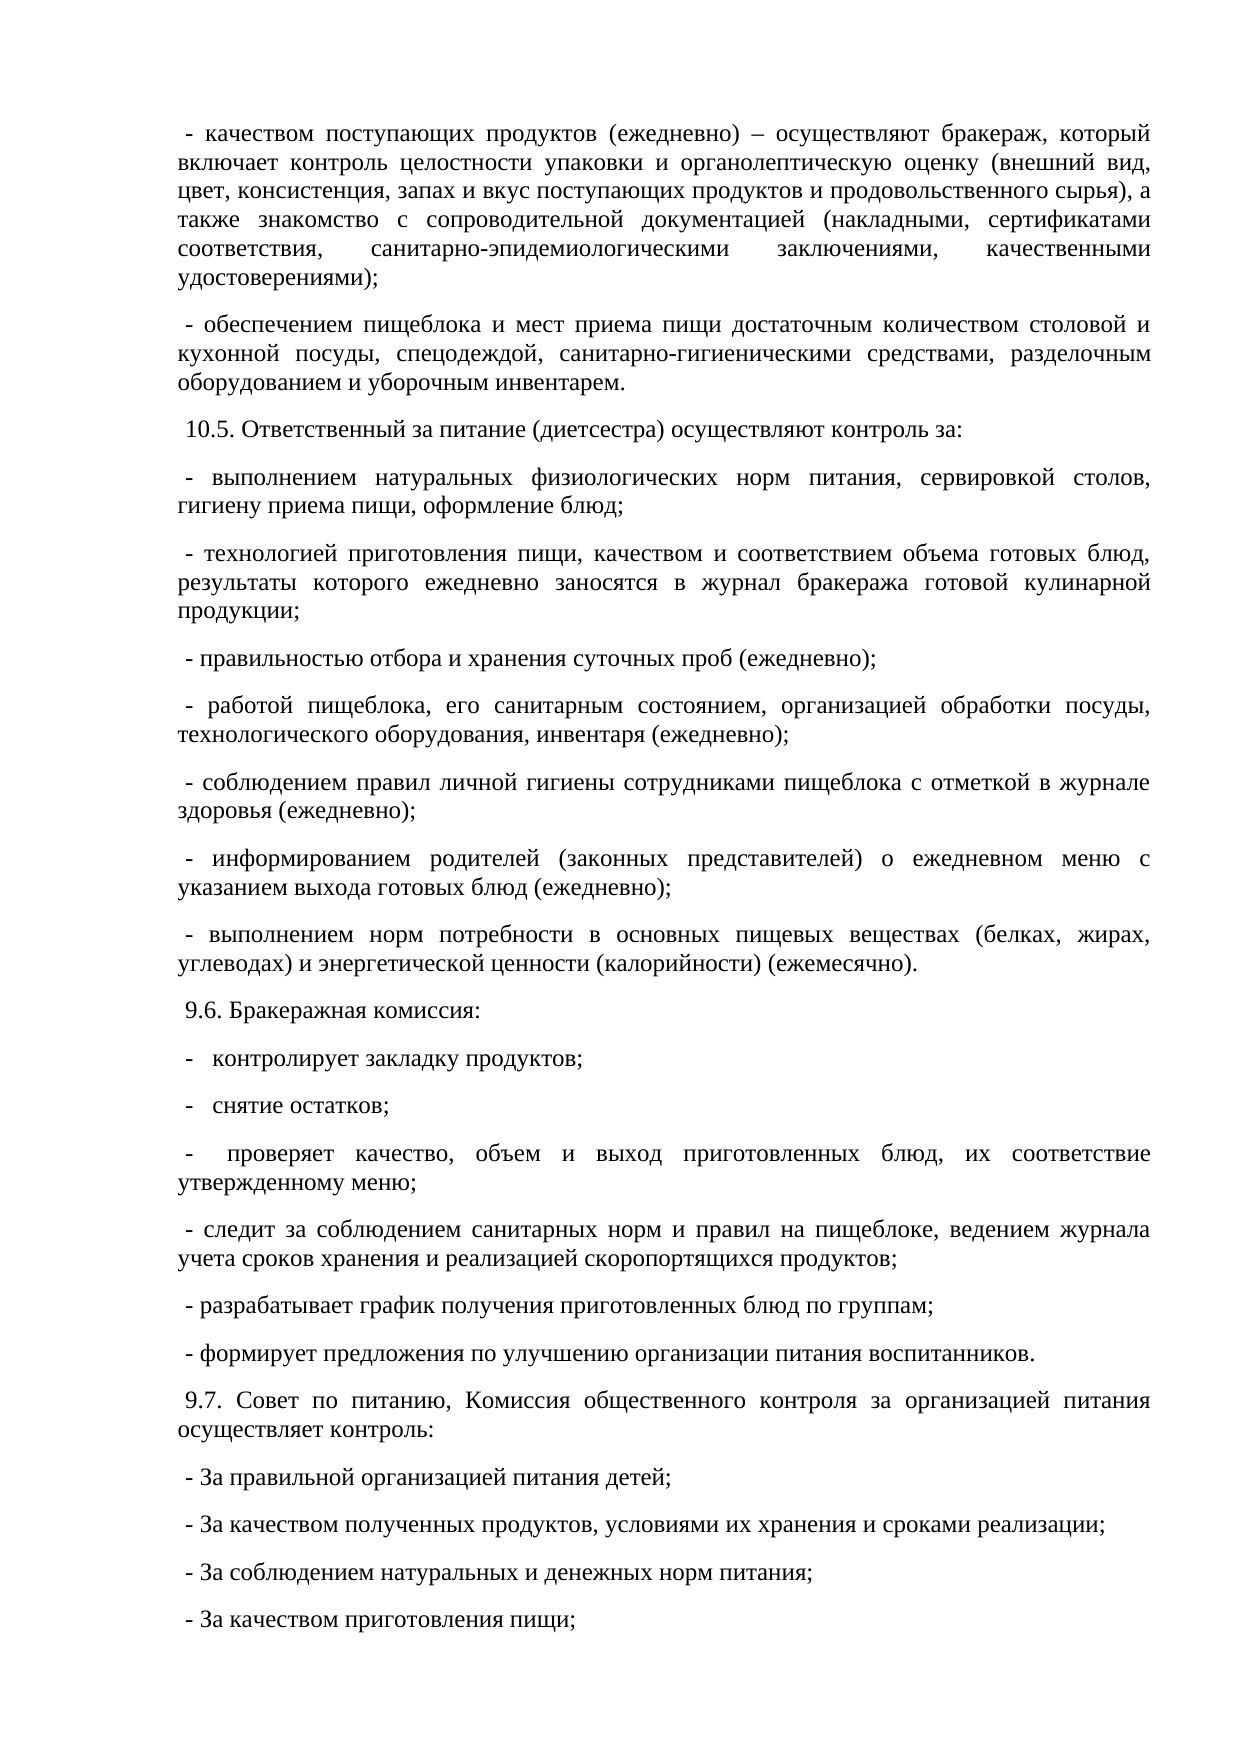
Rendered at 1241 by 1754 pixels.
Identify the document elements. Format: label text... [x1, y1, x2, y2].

text - информированием родителей (законных представителей) о ежедневном меню с указанием выхода готовых блюд (ежедневно); [177, 843, 1152, 901]
text - выполнением норм потребности в основных пищевых веществах (белках, жирах, углеводах) и энергетической ценности (калорийности) (ежемесячно). [177, 919, 1152, 977]
text - технологией приготовления пищи, качеством и соответствием объема готовых блюд, результаты которого ежедневно заносятся в журнал бракеража готовой кулинарной продукции; [177, 538, 1152, 624]
text - За соблюдением натуральных и денежных норм питания; [177, 1557, 1152, 1586]
text 9.7. Совет по питанию, Комиссия общественного контроля за организацией питания осуществляет контроль: [177, 1386, 1152, 1443]
text - За качеством приготовления пищи; [177, 1604, 1152, 1633]
text - проверяет качество, объем и выход приготовленных блюд, их соответствие утвержденному меню; [177, 1138, 1152, 1196]
text 10.5. Ответственный за питание (диетсестра) осуществляют контроль за: [177, 414, 1152, 443]
text - следит за соблюдением санитарных норм и правил на пищеблоке, ведением журнала учета сроков хранения и реализацией скоропортящихся продуктов; [177, 1214, 1152, 1272]
text - обеспечением пищеблока и мест приема пищи достаточным количеством столовой и кухонной посуды, спецодеждой, санитарно-гигиеническими средствами, разделочным оборудованием и уборочным инвентарем. [177, 309, 1152, 396]
text - За качеством полученных продуктов, условиями их хранения и сроками реализации; [177, 1509, 1152, 1538]
text 9.6. Бракеражная комиссия: [177, 996, 1152, 1024]
text - правильностью отбора и хранения суточных проб (ежедневно); [177, 643, 1152, 672]
text - соблюдением правил личной гигиены сотрудниками пищеблока с отметкой в журнале здоровья (ежедневно); [177, 767, 1152, 824]
text - работой пищеблока, его санитарным состоянием, организацией обработки посуды, технологического оборудования, инвентаря (ежедневно); [177, 691, 1152, 748]
text - За правильной организацией питания детей; [177, 1462, 1152, 1491]
text - формирует предложения по улучшению организации питания воспитанников. [177, 1338, 1152, 1367]
text - выполнением натуральных физиологических норм питания, сервировкой столов, гигиену приема пищи, оформление блюд; [177, 462, 1152, 519]
text - качеством поступающих продуктов (ежедневно) – осуществляют бракераж, который включает контроль целостности упаковки и органолептическую оценку (внешний вид, цвет, консистенция, запах и вкус поступающих продуктов и продовольственного сырья), а также знакомство с сопроводительной документацией (накладными, сертификатами соответствия, санитарно-эпидемиологическими заключениями, качественными удостоверениями); [177, 118, 1152, 291]
text - разрабатывает график получения приготовленных блюд по группам; [177, 1291, 1152, 1319]
text - контролирует закладку продуктов; [177, 1043, 1152, 1072]
text - снятие остатков; [177, 1091, 1152, 1119]
